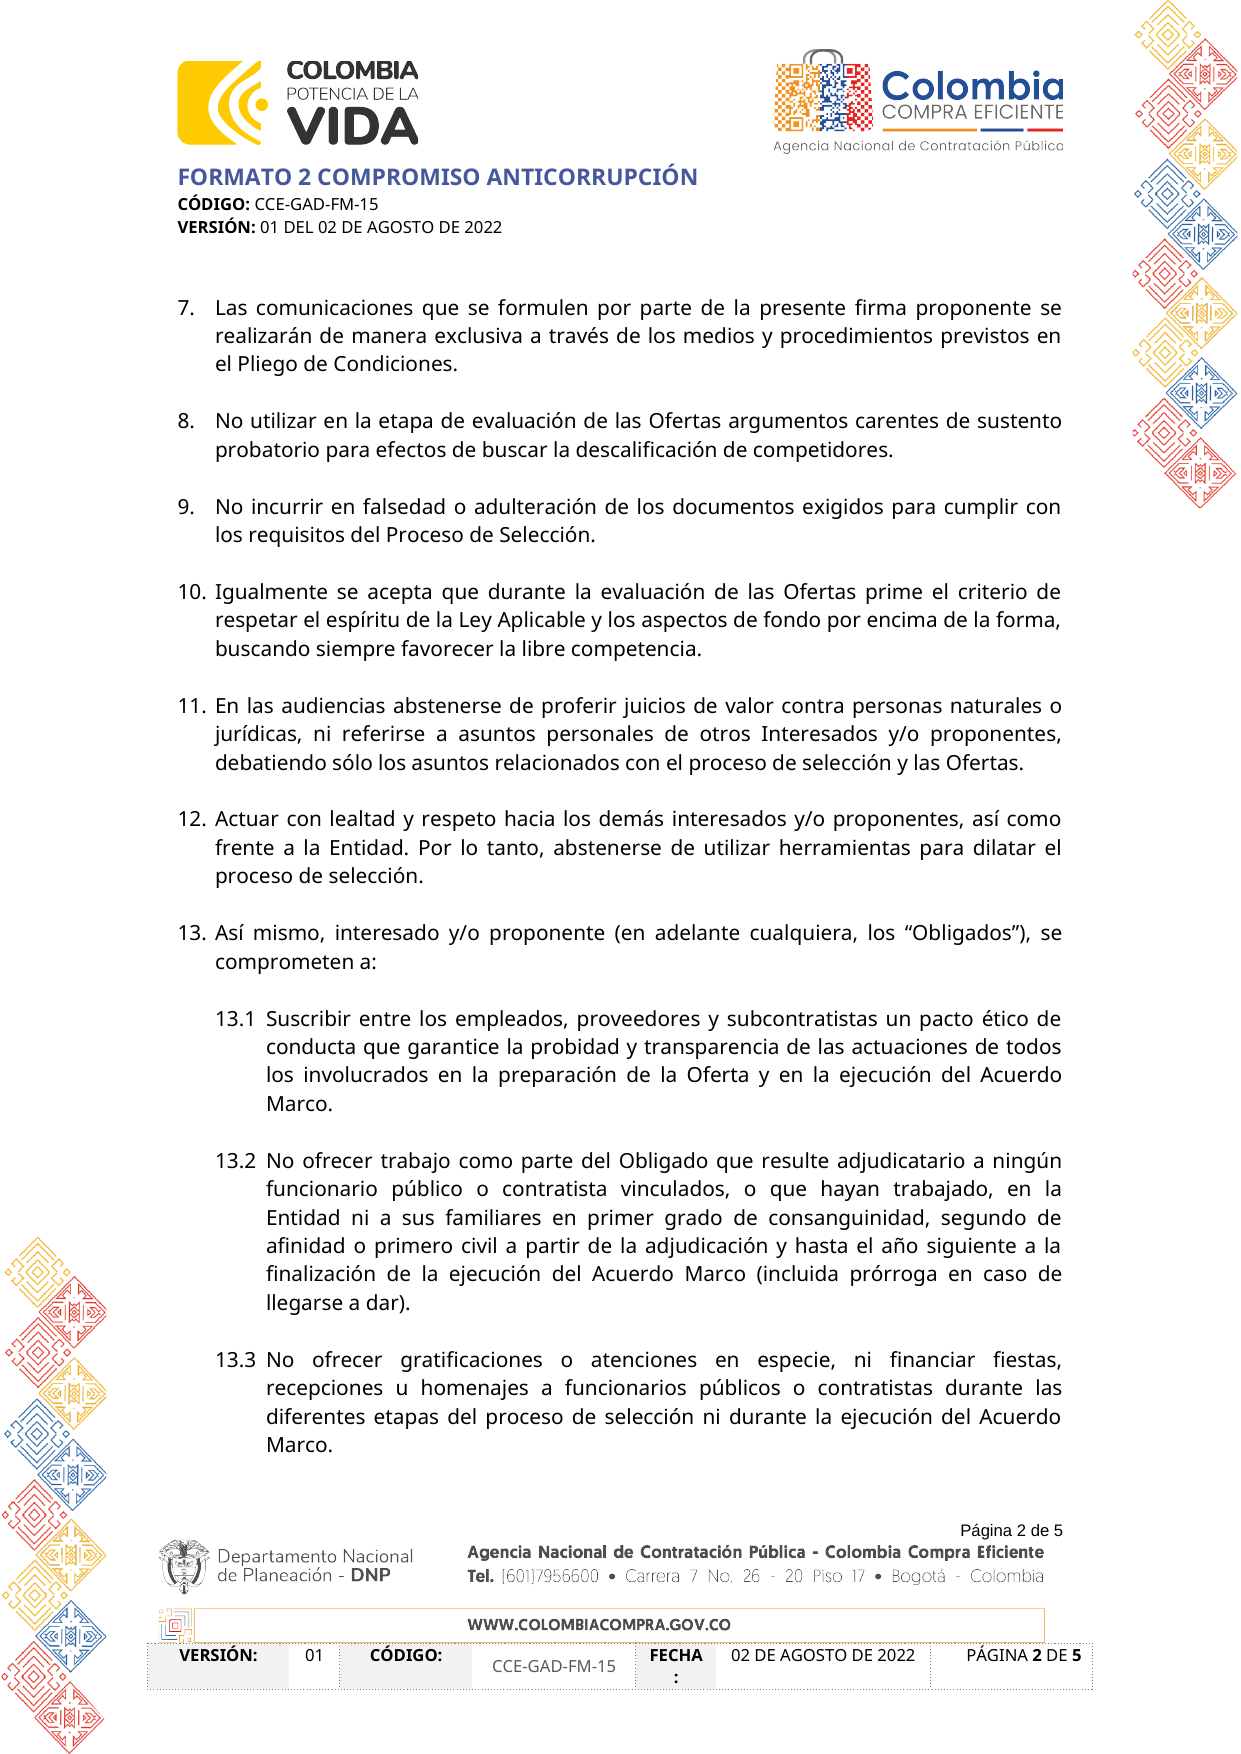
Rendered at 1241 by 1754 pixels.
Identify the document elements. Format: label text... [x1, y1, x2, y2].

list Actuar con lealtad y respeto hacia los demás interesados y/o proponentes, así como frente a la Entidad. Por lo tanto, abstenerse de utilizar herramientas para dilatar el proceso de selección. [177, 804, 1063, 890]
picture [177, 61, 419, 145]
list Suscribir entre los empleados, proveedores y subcontratistas un pacto ético de conducta que garantice la probidad y transparencia de las actuaciones de todos los involucrados en la preparación de la Oferta y en la ejecución del Acuerdo Marco. [215, 1004, 1063, 1117]
list Así mismo, interesado y/o proponente (en adelante cualquiera, los “Obligados”), se comprometen a: [177, 918, 1063, 975]
picture [0, 1236, 106, 1752]
list No incurrir en falsedad o adulteración de los documentos exigidos para cumplir con los requisitos del Proceso de Selección. [177, 492, 1063, 549]
list Igualmente se acepta que durante la evaluación de las Ofertas prime el criterio de respetar el espíritu de la Ley Aplicable y los aspectos de fondo por encima de la forma, buscando siempre favorecer la libre competencia. [177, 577, 1063, 662]
list No ofrecer trabajo como parte del Obligado que resulte adjudicatario a ningún funcionario público o contratista vinculados, o que hayan trabajado, en la Entidad ni a sus familiares en primer grado de consanguinidad, segundo de afinidad o primero civil a partir de la adjudicación y hasta el año siguiente a la finalización de la ejecución del Acuerdo Marco (incluida prórroga en caso de llegarse a dar). [215, 1146, 1063, 1316]
picture [1131, 0, 1237, 506]
list No ofrecer gratificaciones o atenciones en especie, ni financiar fiestas, recepciones u homenajes a funcionarios públicos o contratistas durante las diferentes etapas del proceso de selección ni durante la ejecución del Acuerdo Marco. [215, 1345, 1063, 1459]
picture [158, 1540, 1045, 1643]
list En las audiencias abstenerse de proferir juicios de valor contra personas naturales o jurídicas, ni referirse a asuntos personales de otros Interesados y/o proponentes, debatiendo sólo los asuntos relacionados con el proceso de selección y las Ofertas. [177, 691, 1063, 776]
picture [773, 49, 1063, 154]
list Las comunicaciones que se formulen por parte de la presente firma proponente se realizarán de manera exclusiva a través de los medios y procedimientos previstos en el Pliego de Condiciones. [177, 293, 1063, 378]
list No utilizar en la etapa de evaluación de las Ofertas argumentos carentes de sustento probatorio para efectos de buscar la descalificación de competidores. [177, 406, 1063, 463]
